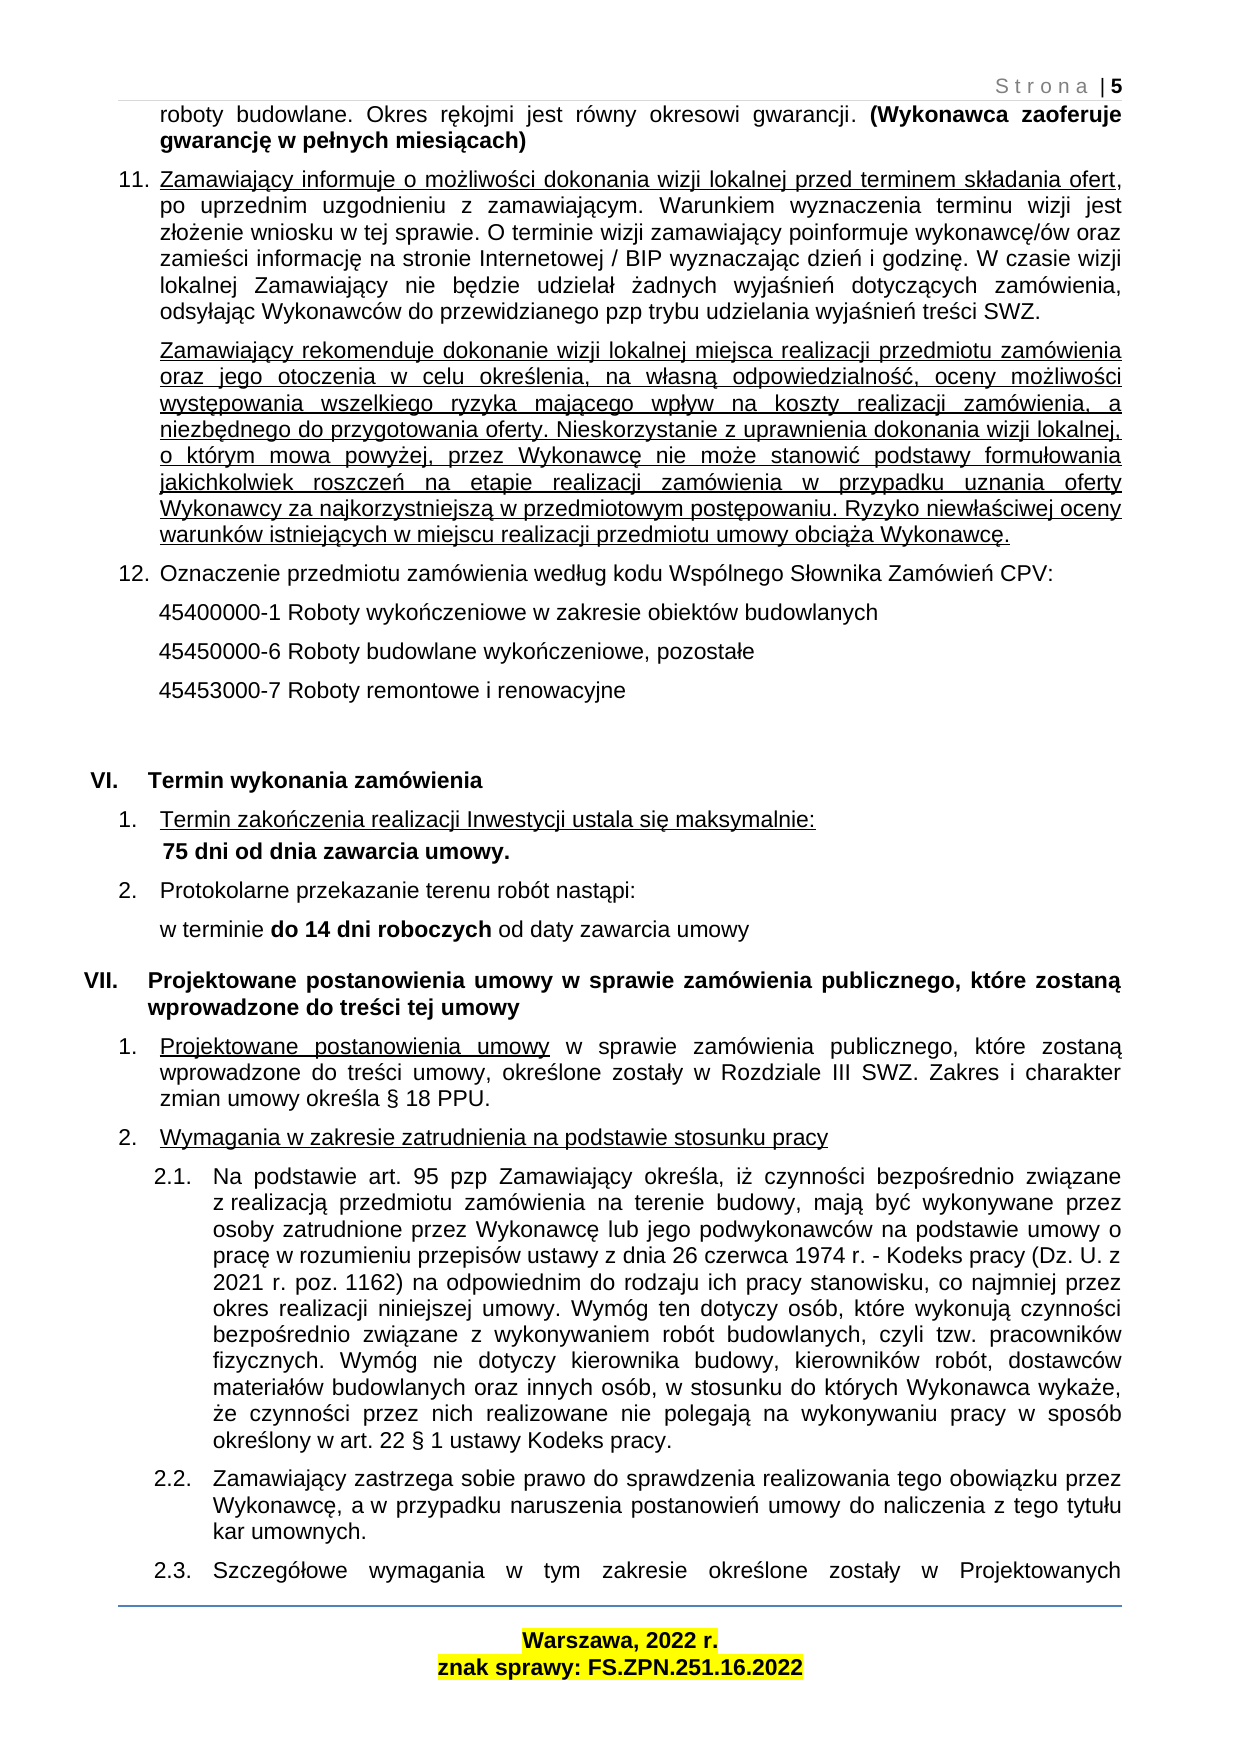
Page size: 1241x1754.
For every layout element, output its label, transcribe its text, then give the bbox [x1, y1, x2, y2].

subtitle Termin wykonania zamówienia [118, 767, 1122, 793]
list Na podstawie art. 95 pzp Zamawiający określa, iż czynności bezpośrednio związane z realizacją przedmiotu zamówienia na terenie budowy, mają być wykonywane przez osoby zatrudnione przez Wykonawcę lub jego podwykonawców na podstawie umowy o pracę w rozumieniu przepisów ustawy z dnia 26 czerwca 1974 r. - Kodeks pracy (Dz. U. z 2021 r. poz. 1162) na odpowiednim do rodzaju ich pracy stanowisku, co najmniej przez okres realizacji niniejszej umowy. Wymóg ten dotyczy osób, które wykonują czynności bezpośrednio związane z wykonywaniem robót budowlanych, czyli tzw. pracowników fizycznych. Wymóg nie dotyczy kierownika budowy, kierowników robót, dostawców materiałów budowlanych oraz innych osób, w stosunku do których Wykonawca wykaże, że czynności przez nich realizowane nie polegają na wykonywaniu pracy w sposób określony w art. 22 § 1 ustawy Kodeks pracy. [153, 1163, 1122, 1453]
list Projektowane postanowienia umowy w sprawie zamówienia publicznego, które zostaną wprowadzone do treści umowy, określone zostały w Rozdziale III SWZ. Zakres i charakter zmian umowy określa § 18 PPU. [118, 1033, 1122, 1112]
subtitle Projektowane postanowienia umowy w sprawie zamówienia publicznego, które zostaną wprowadzone do treści tej umowy [118, 967, 1122, 1020]
list 45450000-6 Roboty budowlane wykończeniowe, pozostałe [158, 638, 1122, 664]
list Termin zakończenia realizacji Inwestycji ustala się maksymalnie: [118, 806, 1122, 832]
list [153, 1557, 1122, 1583]
list 45453000-7 Roboty remontowe i renowacyjne [158, 677, 1122, 703]
list Wymagania w zakresie zatrudnienia na podstawie stosunku pracy [118, 1124, 1122, 1151]
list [118, 101, 1122, 154]
list Protokolarne przekazanie terenu robót nastąpi: [118, 877, 1122, 903]
list Zamawiający informuje o możliwości dokonania wizji lokalnej przed terminem składania ofert, po uprzednim uzgodnieniu z zamawiającym. Warunkiem wyznaczenia terminu wizji jest złożenie wniosku w tej sprawie. O terminie wizji zamawiający poinformuje wykonawcę/ów oraz zamieści informację na stronie Internetowej / BIP wyznaczając dzień i godzinę. W czasie wizji lokalnej Zamawiający nie będzie udzielał żadnych wyjaśnień dotyczących zamówienia, odsyłając Wykonawców do przewidzianego pzp trybu udzielania wyjaśnień treści SWZ. [118, 166, 1122, 324]
list Oznaczenie przedmiotu zamówienia według kodu Wspólnego Słownika Zamówień CPV: [118, 560, 1122, 586]
list w terminie do 14 dni roboczych od daty zawarcia umowy [159, 916, 1122, 942]
text 75 dni od dnia zawarcia umowy. [162, 838, 1122, 865]
list Zamawiający zastrzega sobie prawo do sprawdzenia realizowania tego obowiązku przez Wykonawcę, a w przypadku naruszenia postanowień umowy do naliczenia z tego tytułu kar umownych. [153, 1465, 1122, 1544]
list 45400000-1 Roboty wykończeniowe w zakresie obiektów budowlanych [158, 599, 1122, 625]
